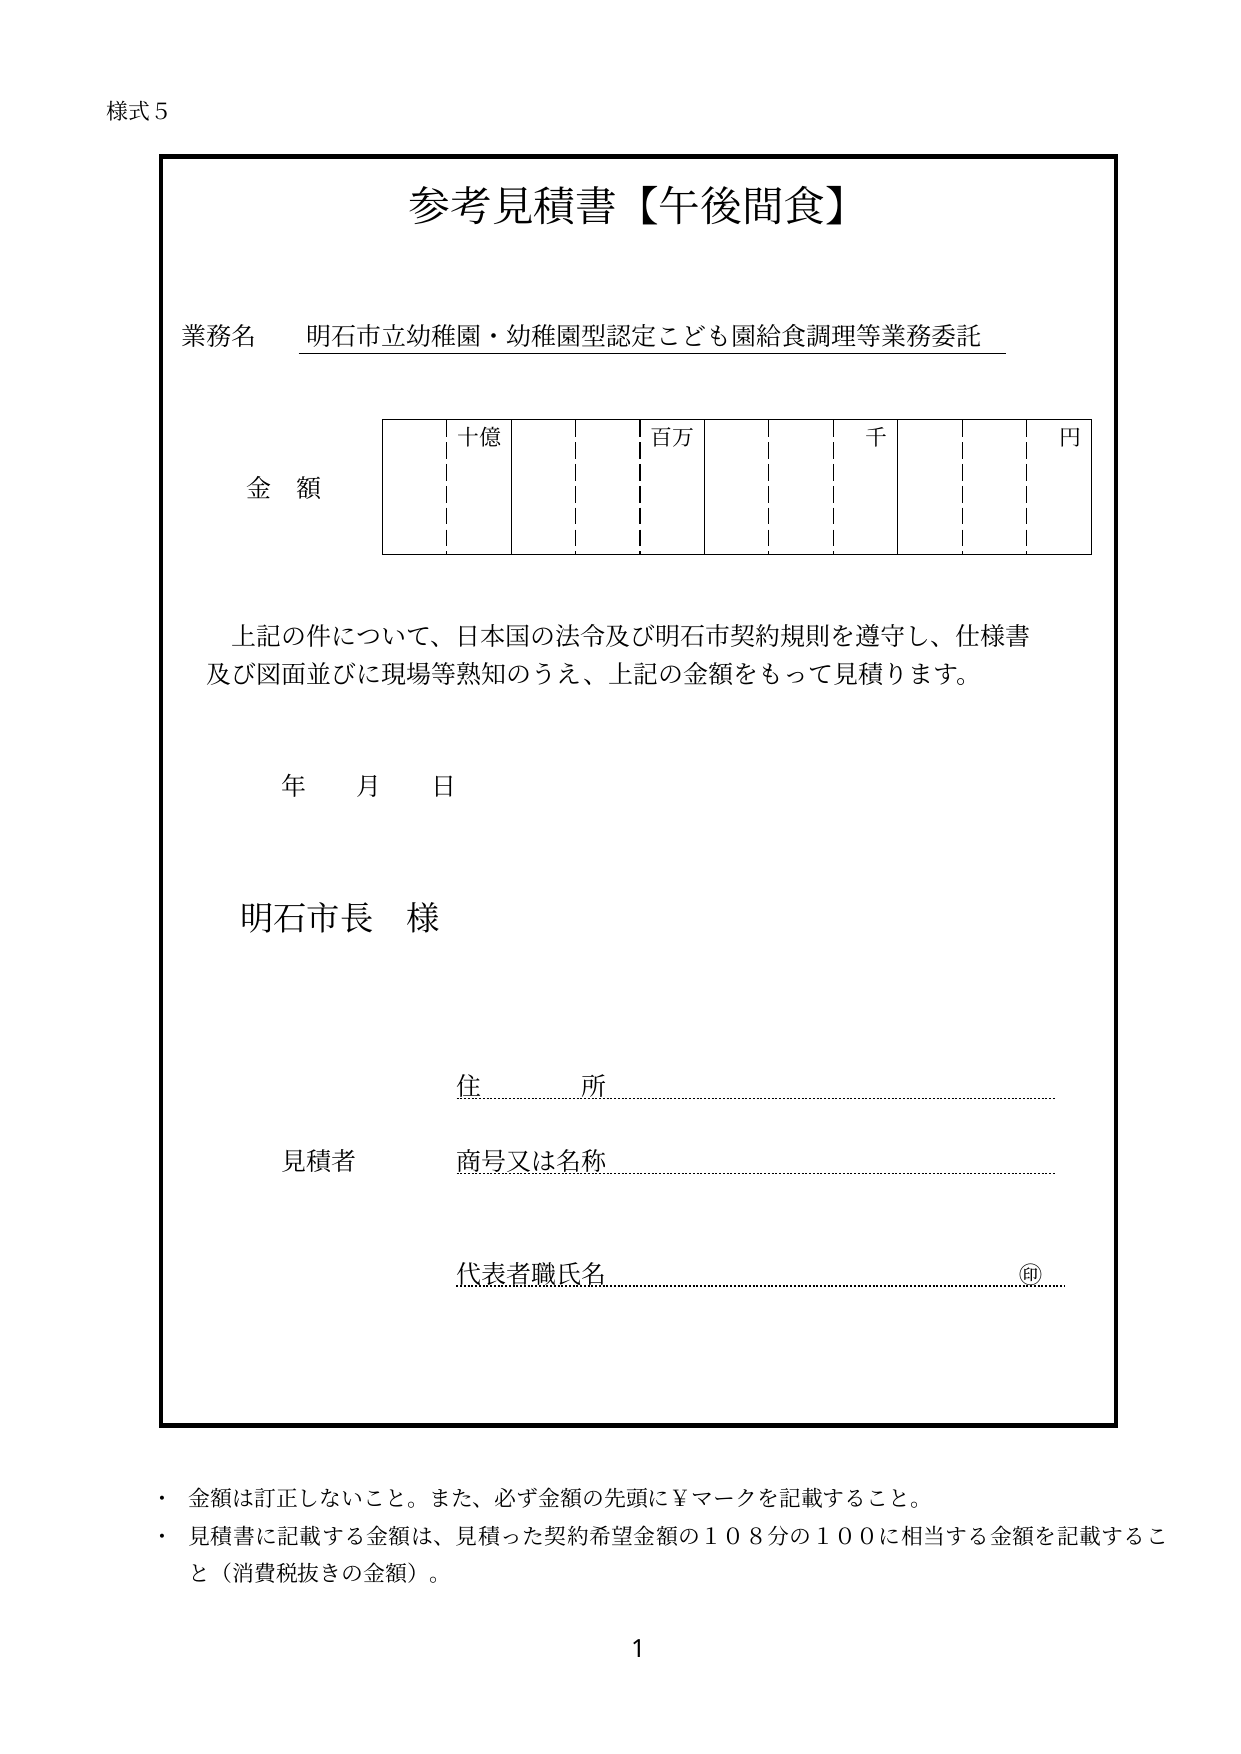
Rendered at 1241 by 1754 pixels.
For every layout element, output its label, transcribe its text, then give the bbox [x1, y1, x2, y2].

table_header 金 額 [185, 419, 382, 554]
table_header [705, 420, 769, 554]
text 参考見積書【午後間食】 [106, 166, 1169, 241]
list 金額は訂正しないこと。また、必ず金額の先頭に￥マークを記載すること。 [151, 1478, 1169, 1516]
list 見積書に記載する金額は、見積った契約希望金額の１０８分の１００に相当する金額を記載すること（消費税抜きの金額）。 [151, 1516, 1169, 1591]
text 明石市長 様 [106, 878, 1169, 953]
table_header [383, 420, 447, 554]
text 年 月 日 [106, 766, 1169, 803]
table_header 百万 [640, 420, 704, 554]
table_header [512, 420, 576, 554]
text 見積者 商号又は名称 [106, 1141, 1169, 1178]
table_header [962, 420, 1027, 554]
text 様式５ [106, 91, 1169, 128]
table_header [576, 420, 640, 554]
table_header [898, 420, 962, 554]
table_header 十億 [447, 420, 511, 554]
text 住 所 [106, 1066, 1169, 1103]
text 代表者職氏名 ㊞ [106, 1253, 1169, 1291]
text 上記の件について、日本国の法令及び明石市契約規則を遵守し、仕様書 [106, 616, 1169, 653]
table_header [769, 420, 833, 554]
table_header 千 [833, 420, 897, 554]
text 及び図面並びに現場等熟知のうえ、上記の金額をもって見積ります。 [106, 653, 1169, 691]
text 業務名 明石市立幼稚園・幼稚園型認定こども園給食調理等業務委託 [106, 316, 1169, 353]
table_header 円 [1027, 420, 1091, 554]
